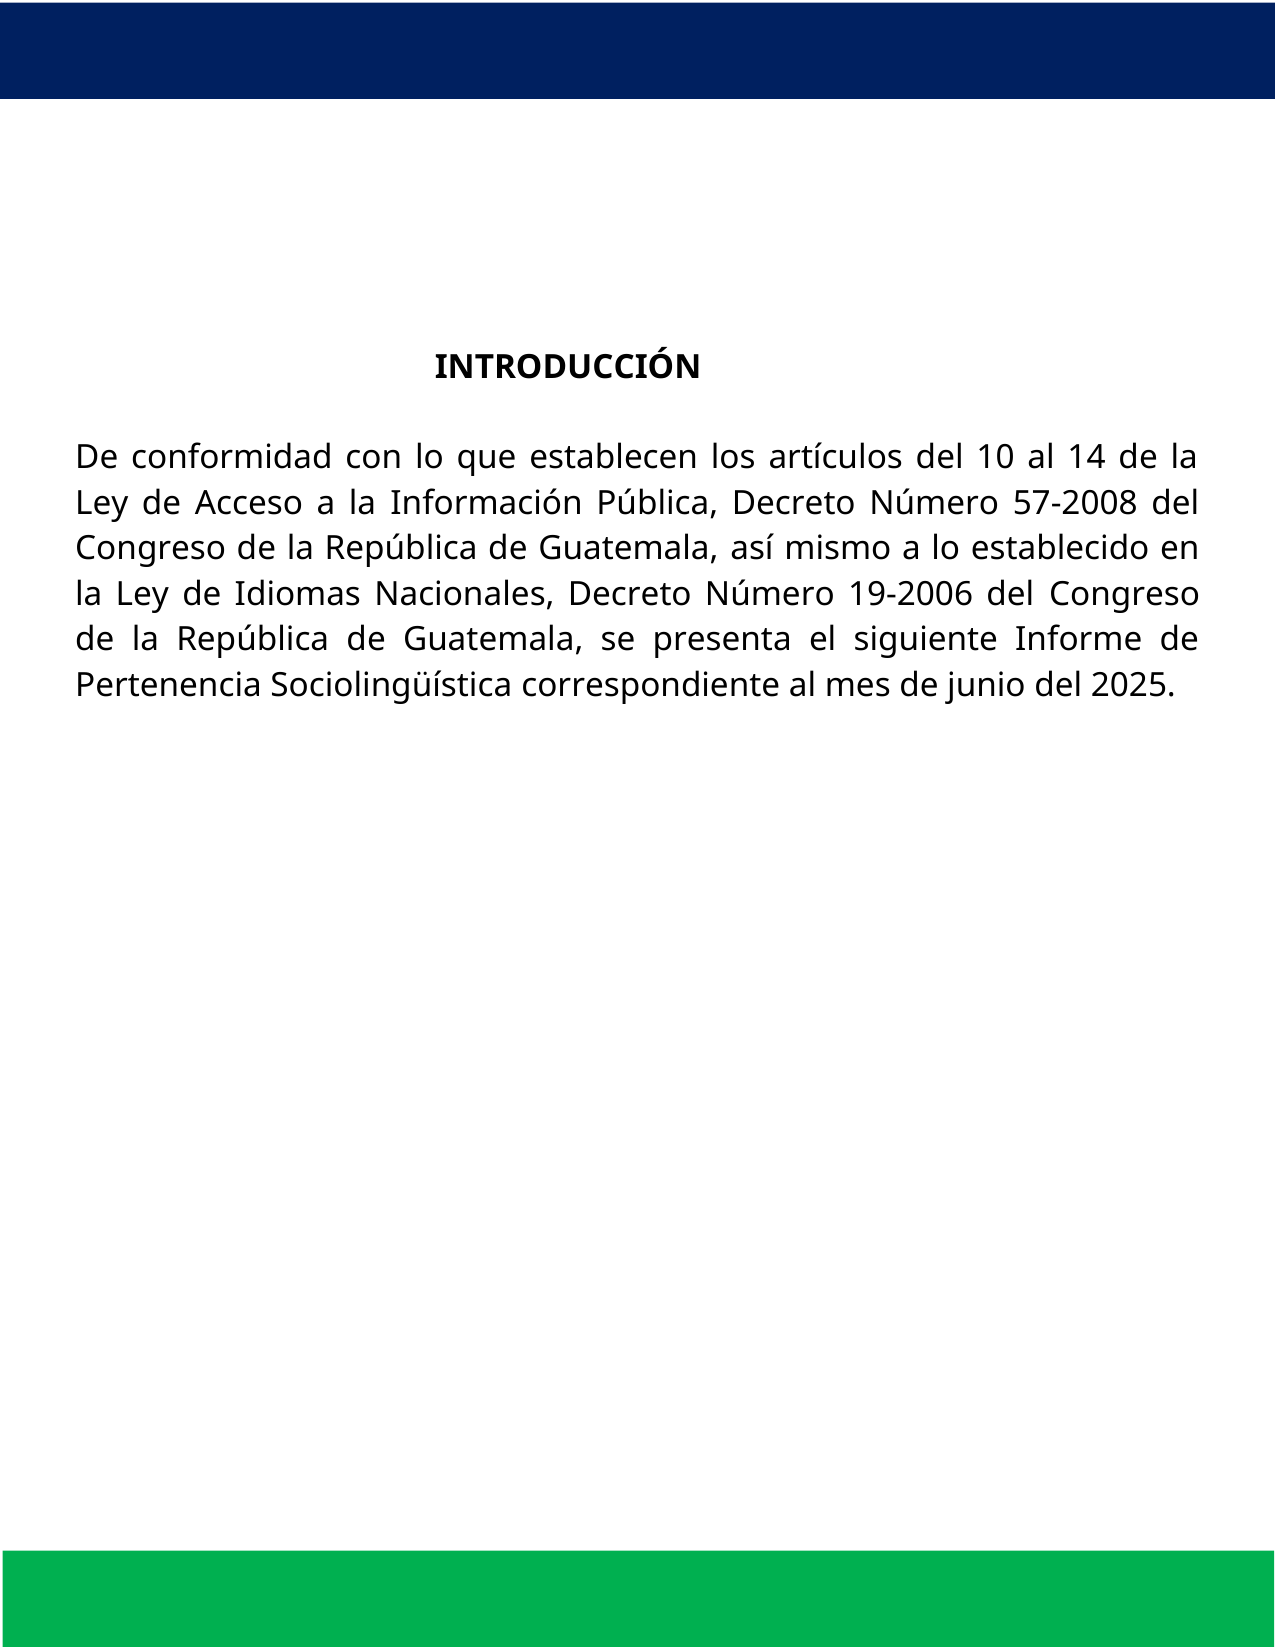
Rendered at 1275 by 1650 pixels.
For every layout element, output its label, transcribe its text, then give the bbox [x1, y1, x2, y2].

subtitle INTRODUCCIÓN [270, 342, 1200, 388]
text De conformidad con lo que establecen los artículos del 10 al 14 de la Ley de Acceso a la Información Pública, Decreto Número 57-2008 del Congreso de la República de Guatemala, así mismo a lo establecido en la Ley de Idiomas Nacionales, Decreto Número 19-2006 del Congreso de la República de Guatemala, se presenta el siguiente Informe de Pertenencia Sociolingüística correspondiente al mes de junio del 2025. [75, 388, 1200, 706]
